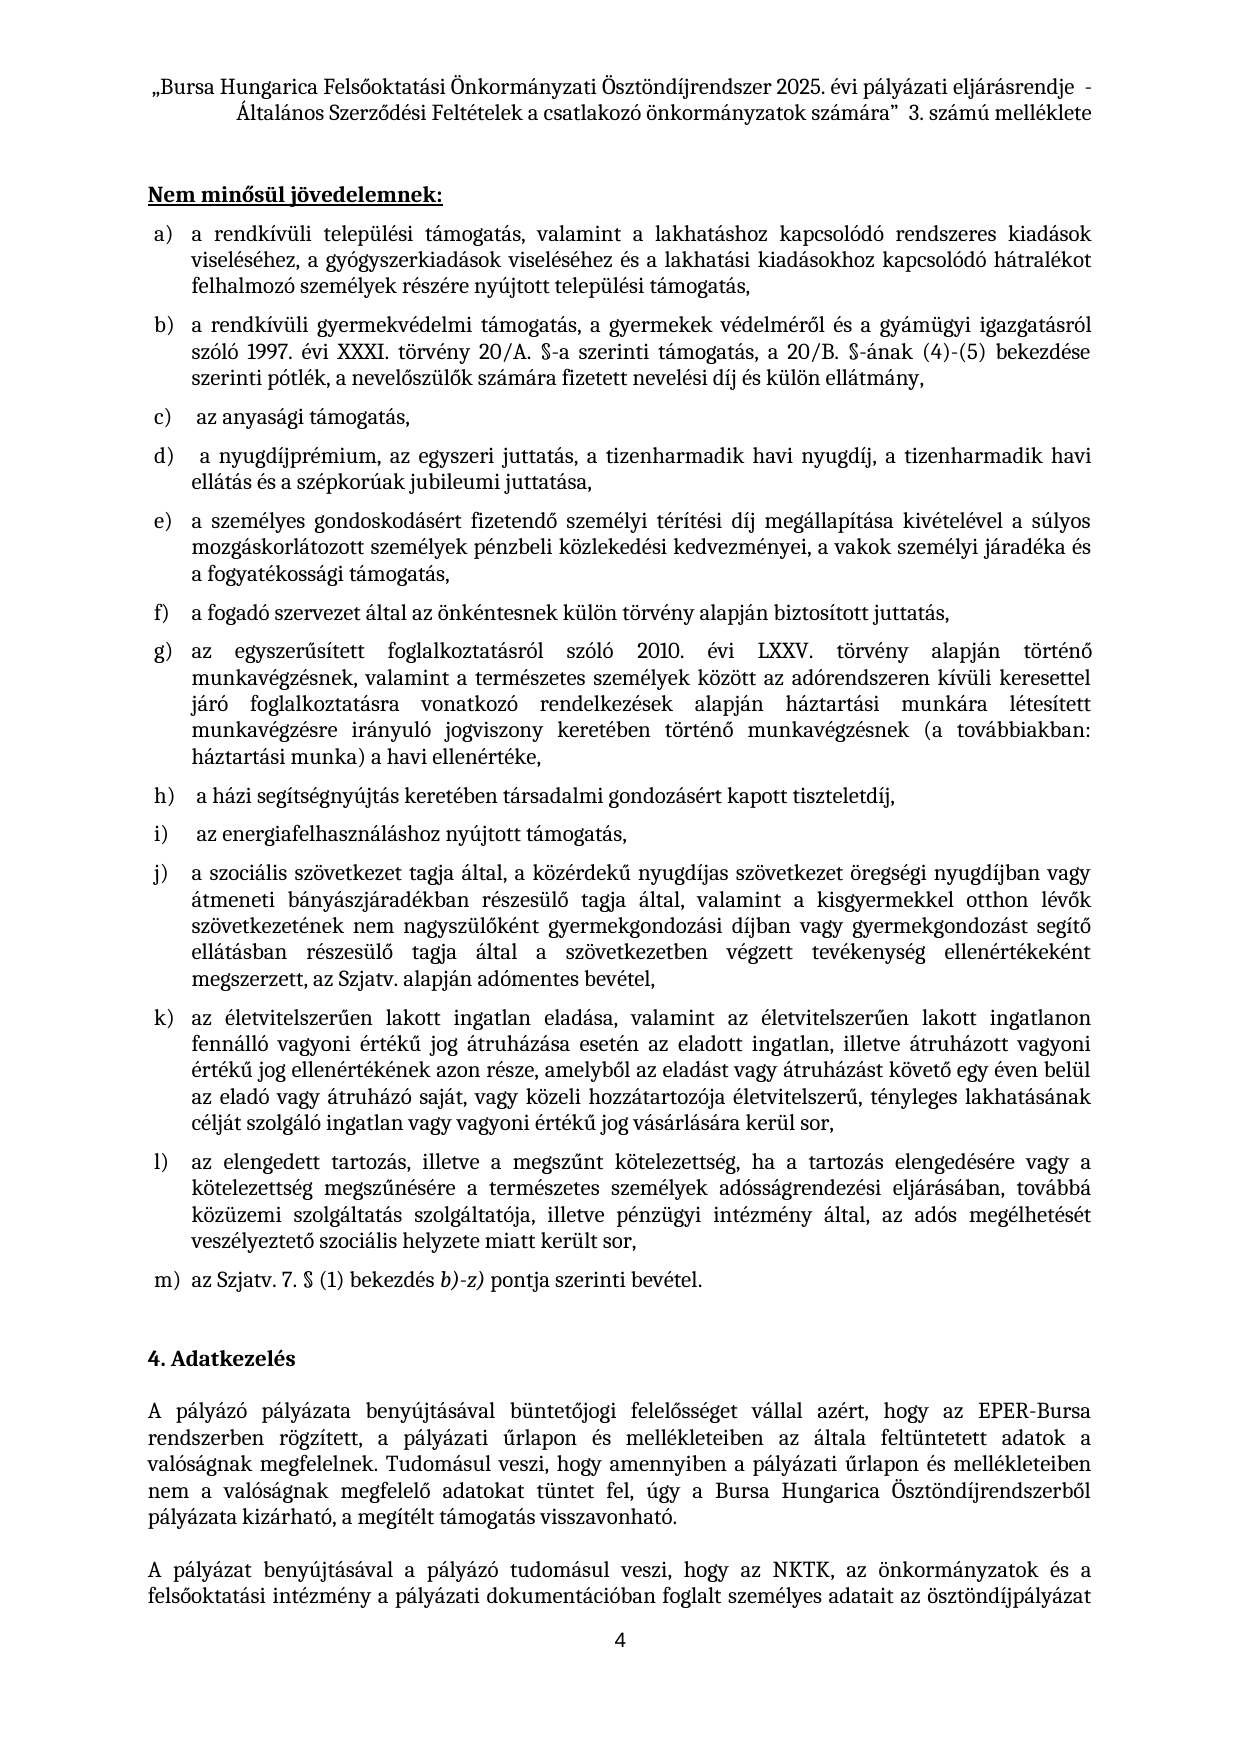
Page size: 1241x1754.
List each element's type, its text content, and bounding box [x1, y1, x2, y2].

list a nyugdíjprémium, az egyszeri juttatás, a tizenharmadik havi nyugdíj, a tizenharmadik havi ellátás és a szépkorúak jubileumi juttatása, [154, 442, 1092, 495]
list az egyszerűsített foglalkoztatásról szóló 2010. évi LXXV. törvény alapján történő munkavégzésnek, valamint a természetes személyek között az adórendszeren kívüli keresettel járó foglalkoztatásra vonatkozó rendelkezések alapján háztartási munkára létesített munkavégzésre irányuló jogviszony keretében történő munkavégzésnek (a továbbiakban: háztartási munka) a havi ellenértéke, [154, 638, 1092, 770]
text Nem minősül jövedelemnek: [148, 182, 1092, 208]
list a fogadó szervezet által az önkéntesnek külön törvény alapján biztosított juttatás, [154, 599, 1092, 626]
text 4. Adatkezelés [148, 1346, 1092, 1372]
text A pályázó pályázata benyújtásával büntetőjogi felelősséget vállal azért, hogy az EPER-Bursa rendszerben rögzített, a pályázati űrlapon és mellékleteiben az általa feltüntetett adatok a valóságnak megfelelnek. Tudomásul veszi, hogy amennyiben a pályázati űrlapon és mellékleteiben nem a valóságnak megfelelő adatokat tüntet fel, úgy a Bursa Hungarica Ösztöndíjrendszerből pályázata kizárható, a megítélt támogatás visszavonható. [148, 1398, 1092, 1530]
list az Szjatv. 7. § (1) bekezdés b)-z) pontja szerinti bevétel. [154, 1267, 1092, 1293]
list a szociális szövetkezet tagja által, a közérdekű nyugdíjas szövetkezet öregségi nyugdíjban vagy átmeneti bányászjáradékban részesülő tagja által, valamint a kisgyermekkel otthon lévők szövetkezetének nem nagyszülőként gyermekgondozási díjban vagy gyermekgondozást segítő ellátásban részesülő tagja által a szövetkezetben végzett tevékenység ellenértékeként megszerzett, az Szjatv. alapján adómentes bevétel, [154, 860, 1092, 992]
list az anyasági támogatás, [154, 404, 1092, 430]
list az energiafelhasználáshoz nyújtott támogatás, [154, 821, 1092, 848]
list a személyes gondoskodásért fizetendő személyi térítési díj megállapítása kivételével a súlyos mozgáskorlátozott személyek pénzbeli közlekedési kedvezményei, a vakok személyi járadéka és a fogyatékossági támogatás, [154, 508, 1092, 587]
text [148, 1556, 1092, 1609]
list az elengedett tartozás, illetve a megszűnt kötelezettség, ha a tartozás elengedésére vagy a kötelezettség megszűnésére a természetes személyek adósságrendezési eljárásában, továbbá közüzemi szolgáltatás szolgáltatója, illetve pénzügyi intézmény által, az adós megélhetését veszélyeztető szociális helyzete miatt került sor, [154, 1149, 1092, 1254]
list a rendkívüli gyermekvédelmi támogatás, a gyermekek védelméről és a gyámügyi igazgatásról szóló 1997. évi XXXI. törvény 20/A. §-a szerinti támogatás, a 20/B. §-ának (4)-(5) bekezdése szerinti pótlék, a nevelőszülők számára fizetett nevelési díj és külön ellátmány, [154, 312, 1092, 391]
list az életvitelszerűen lakott ingatlan eladása, valamint az életvitelszerűen lakott ingatlanon fennálló vagyoni értékű jog átruházása esetén az eladott ingatlan, illetve átruházott vagyoni értékű jog ellenértékének azon része, amelyből az eladást vagy átruházást követő egy éven belül az eladó vagy átruházó saját, vagy közeli hozzátartozója életvitelszerű, tényleges lakhatásának célját szolgáló ingatlan vagy vagyoni értékű jog vásárlására kerül sor, [154, 1004, 1092, 1136]
list a rendkívüli települési támogatás, valamint a lakhatáshoz kapcsolódó rendszeres kiadások viseléséhez, a gyógyszerkiadások viseléséhez és a lakhatási kiadásokhoz kapcsolódó hátralékot felhalmozó személyek részére nyújtott települési támogatás, [154, 221, 1092, 299]
list a házi segítségnyújtás keretében társadalmi gondozásért kapott tiszteletdíj, [154, 782, 1092, 809]
